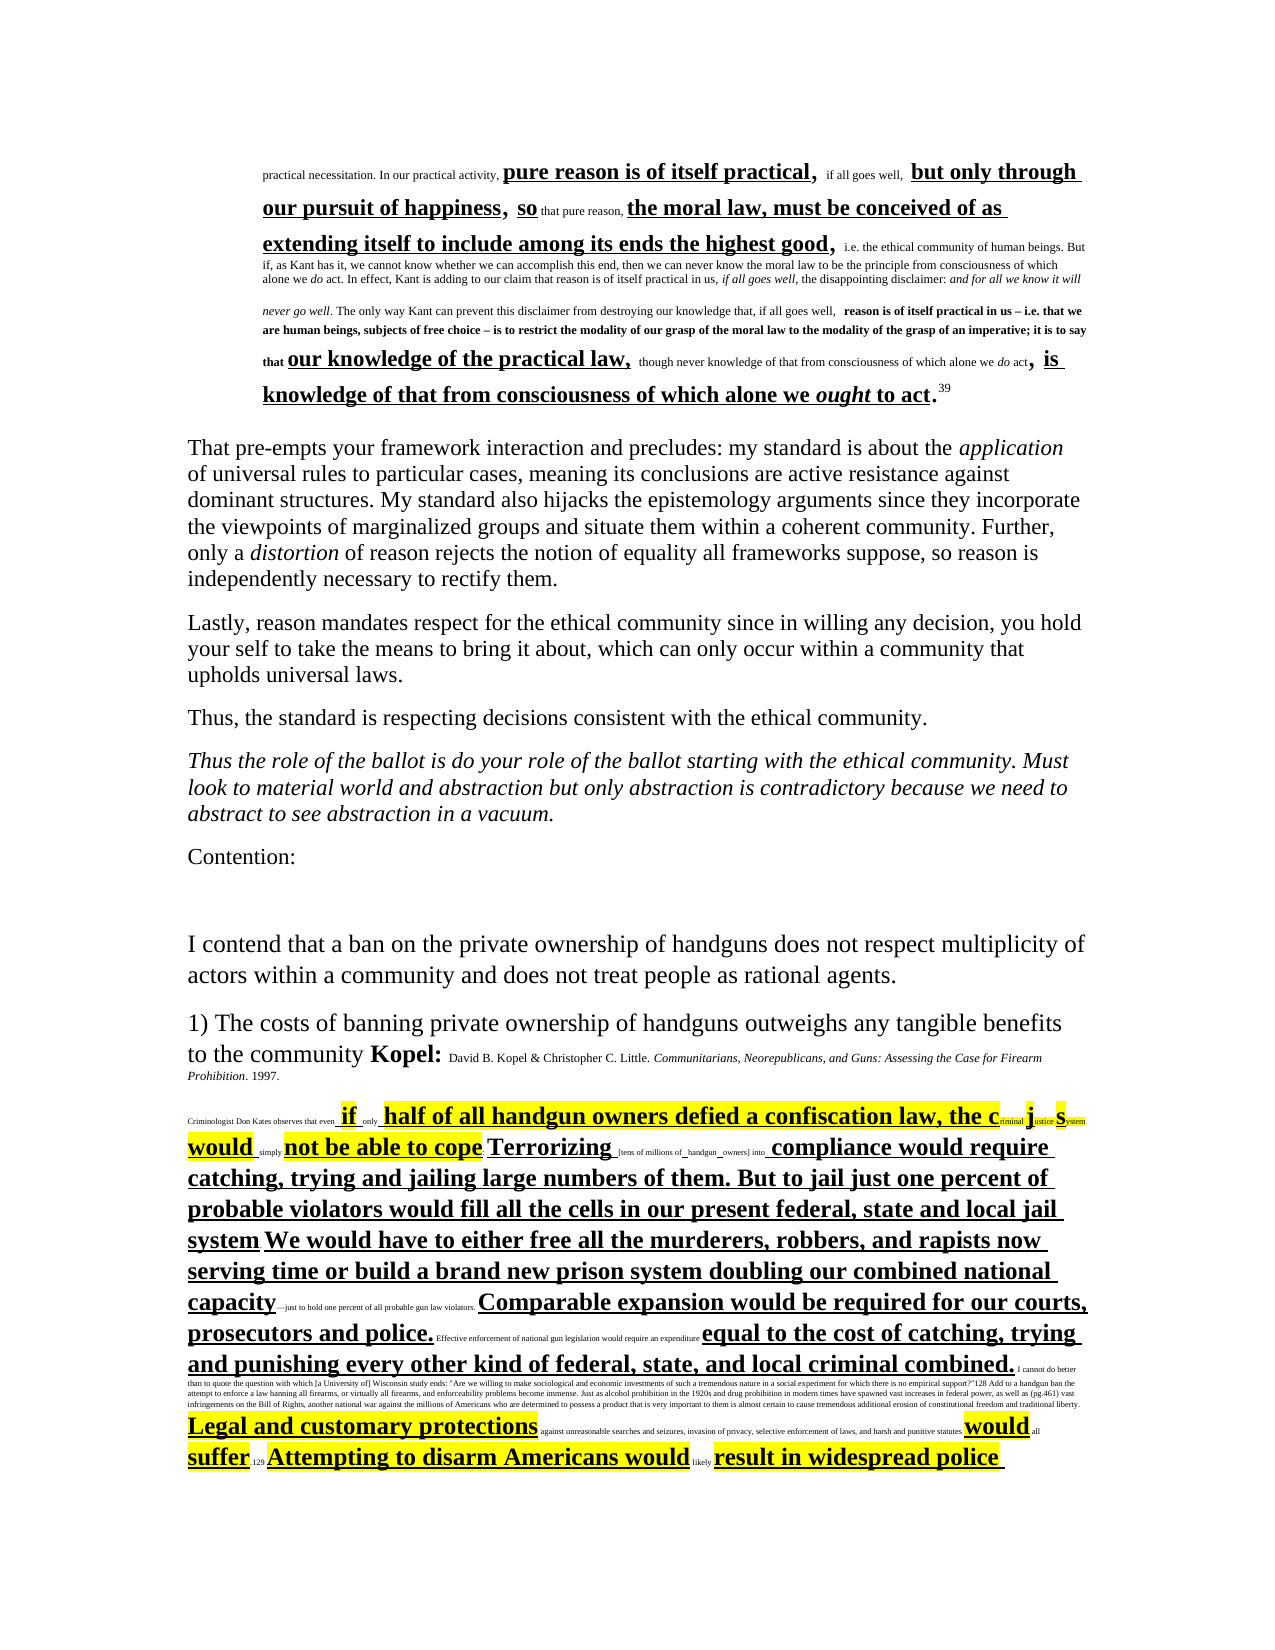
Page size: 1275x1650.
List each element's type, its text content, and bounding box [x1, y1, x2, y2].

text Lastly, reason mandates respect for the ethical community since in willing any decision, you hold your self to take the means to bring it about, which can only occur within a community that upholds universal laws. [187, 608, 1087, 688]
text 1) The costs of banning private ownership of handguns outweighs any tangible benefits to the community Kopel: David B. Kopel & Christopher C. Little. Communitarians, Neorepublicans, and Guns: Assessing the Case for Firearm Prohibition. 1997. [187, 1008, 1087, 1083]
text That pre-empts your framework interaction and precludes: my standard is about the application of universal rules to particular cases, meaning its conclusions are active resistance against dominant structures. My standard also hijacks the epistemology arguments since they incorporate the viewpoints of marginalized groups and situate them within a coherent community. Further, only a distortion of reason rejects the notion of equality all frameworks suppose, so reason is independently necessary to rectify them. [187, 434, 1087, 592]
text Contention: [187, 843, 1087, 869]
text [262, 150, 1087, 409]
text Thus, the standard is respecting decisions consistent with the ethical community. [187, 704, 1087, 731]
text I contend that a ban on the private ownership of handguns does not respect multiplicity of actors within a community and does not treat people as rational agents. [187, 929, 1087, 989]
text Thus the role of the ballot is do your role of the ballot starting with the ethical community. Must look to material world and abstraction but only abstraction is contradictory because we need to abstract to see abstraction in a vacuum. [187, 747, 1087, 826]
